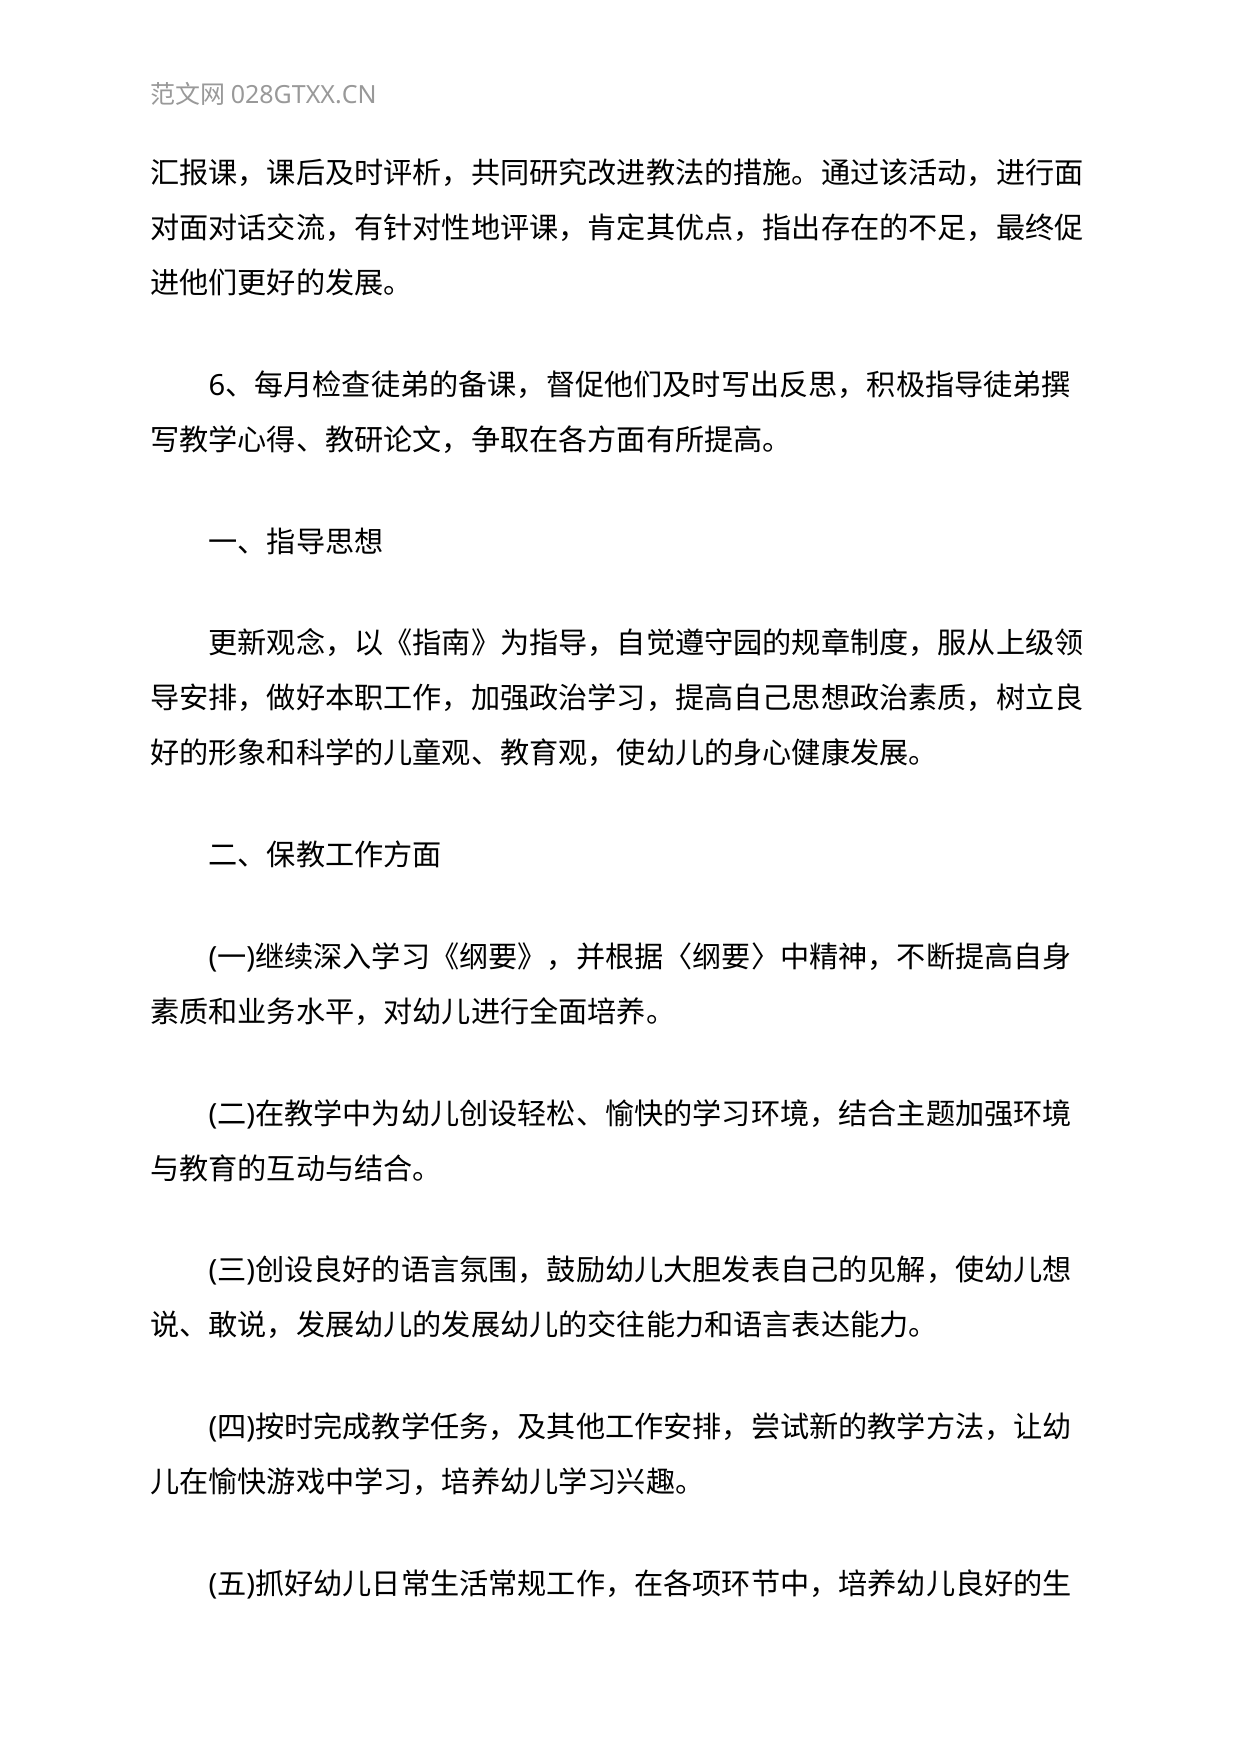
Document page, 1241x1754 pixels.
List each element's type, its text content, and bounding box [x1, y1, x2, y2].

text 二、保教工作方面 [150, 832, 1090, 874]
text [150, 1561, 1090, 1603]
text (二)在教学中为幼儿创设轻松、愉快的学习环境，结合主题加强环境与教育的互动与结合。 [150, 1090, 1090, 1187]
text (一)继续深入学习《纲要》，并根据〈纲要〉中精神，不断提高自身素质和业务水平，对幼儿进行全面培养。 [150, 933, 1090, 1031]
text 6、每月检查徒弟的备课，督促他们及时写出反思，积极指导徒弟撰写教学心得、教研论文，争取在各方面有所提高。 [150, 362, 1090, 459]
text 更新观念，以《指南》为指导，自觉遵守园的规章制度，服从上级领导安排，做好本职工作，加强政治学习，提高自己思想政治素质，树立良好的形象和科学的儿童观、教育观，使幼儿的身心健康发展。 [150, 620, 1090, 772]
text (四)按时完成教学任务，及其他工作安排，尝试新的教学方法，让幼儿在愉快游戏中学习，培养幼儿学习兴趣。 [150, 1404, 1090, 1501]
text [150, 150, 1090, 302]
text 一、指导思想 [150, 518, 1090, 561]
text (三)创设良好的语言氛围，鼓励幼儿大胆发表自己的见解，使幼儿想说、敢说，发展幼儿的发展幼儿的交往能力和语言表达能力。 [150, 1247, 1090, 1344]
